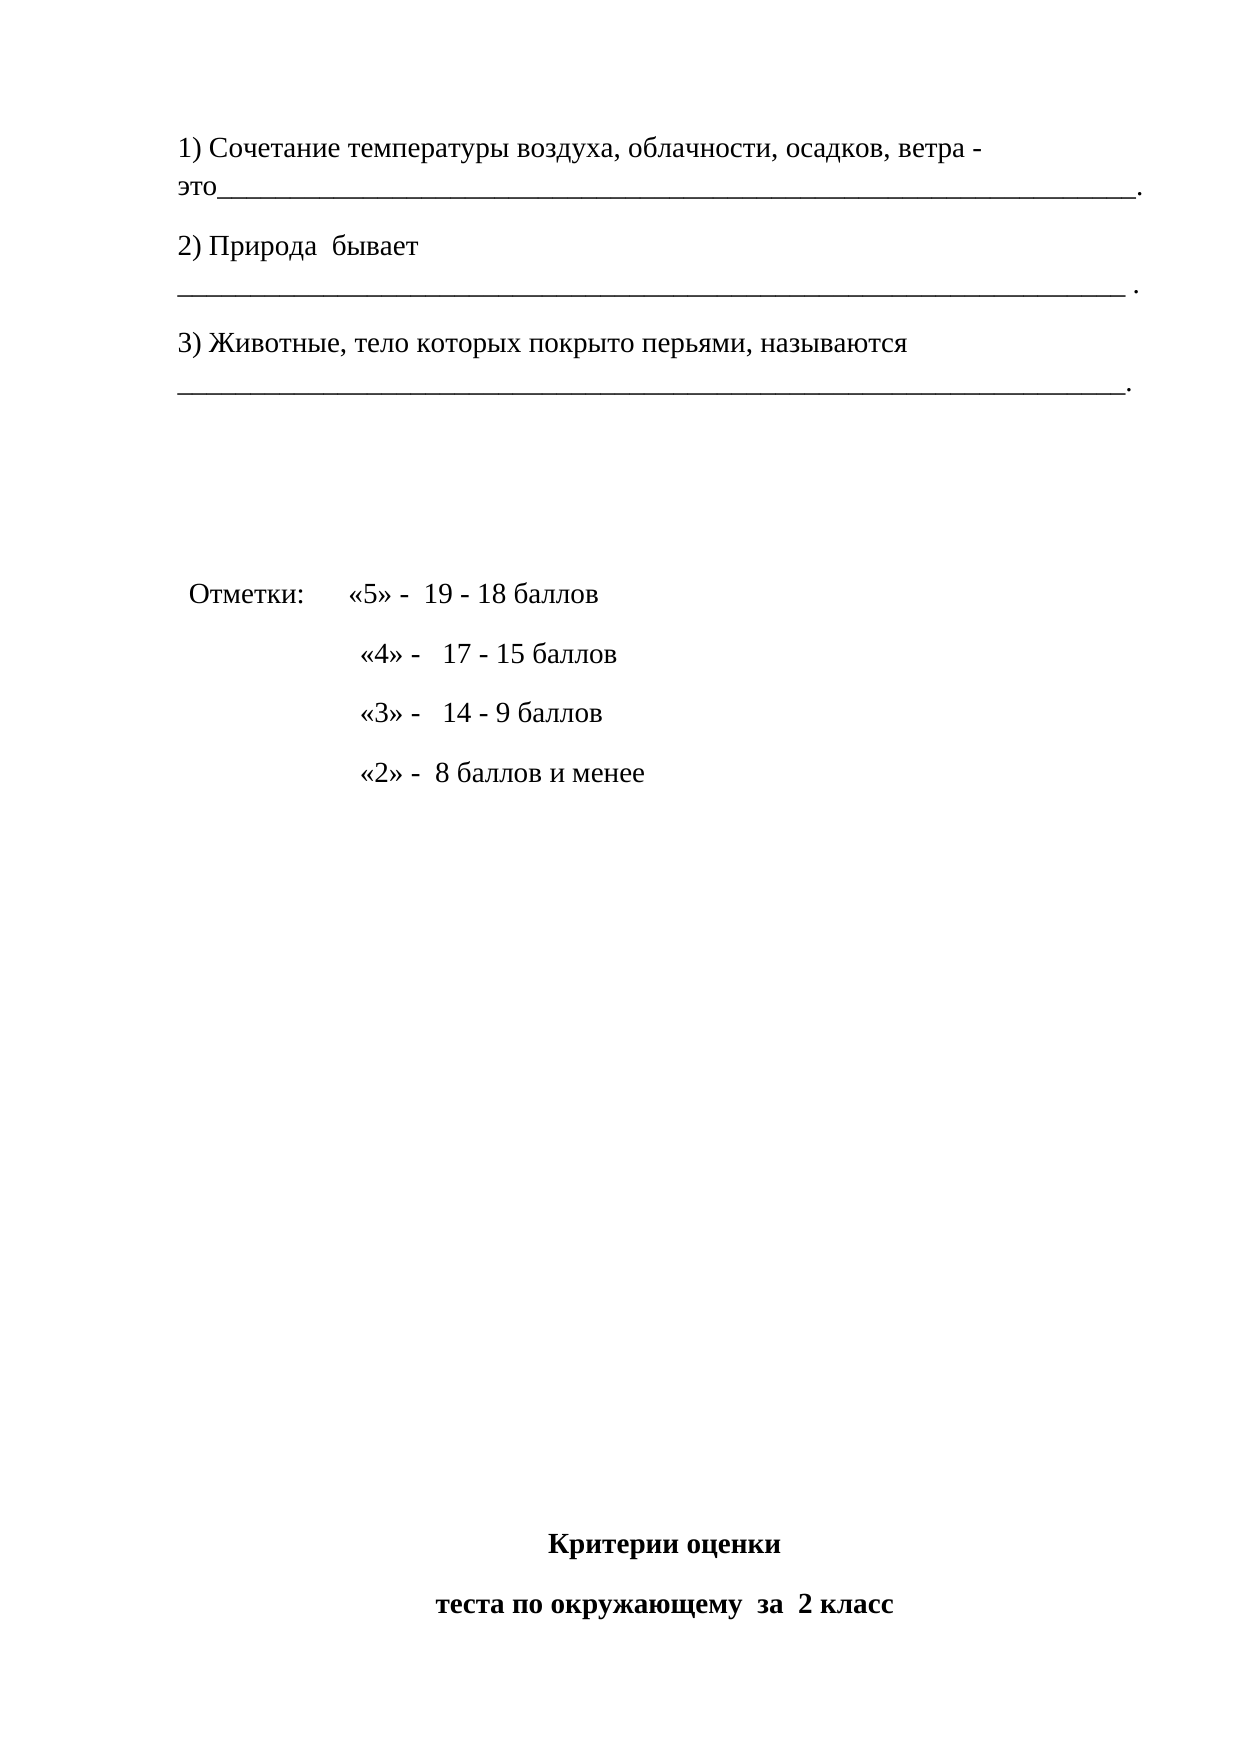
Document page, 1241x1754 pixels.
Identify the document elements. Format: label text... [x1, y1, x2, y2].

text теста по окружающему за 2 класс [177, 1586, 1152, 1619]
text 1) Сочетание температуры воздуха, облачности, осадков, ветра - это_______________________________________________________________. [177, 130, 1152, 202]
text Критерии оценки [177, 1527, 1152, 1560]
text «2» - 8 баллов и менее [177, 755, 1152, 788]
text 2) Природа бывает _________________________________________________________________ . [177, 228, 1152, 300]
text 3) Животные, тело которых покрыто перьями, называются _________________________________________________________________. [177, 326, 1152, 398]
text «3» - 14 - 9 баллов [177, 695, 1152, 729]
text Отметки: «5» - 19 - 18 баллов [177, 577, 1152, 610]
text «4» - 17 - 15 баллов [177, 636, 1152, 669]
